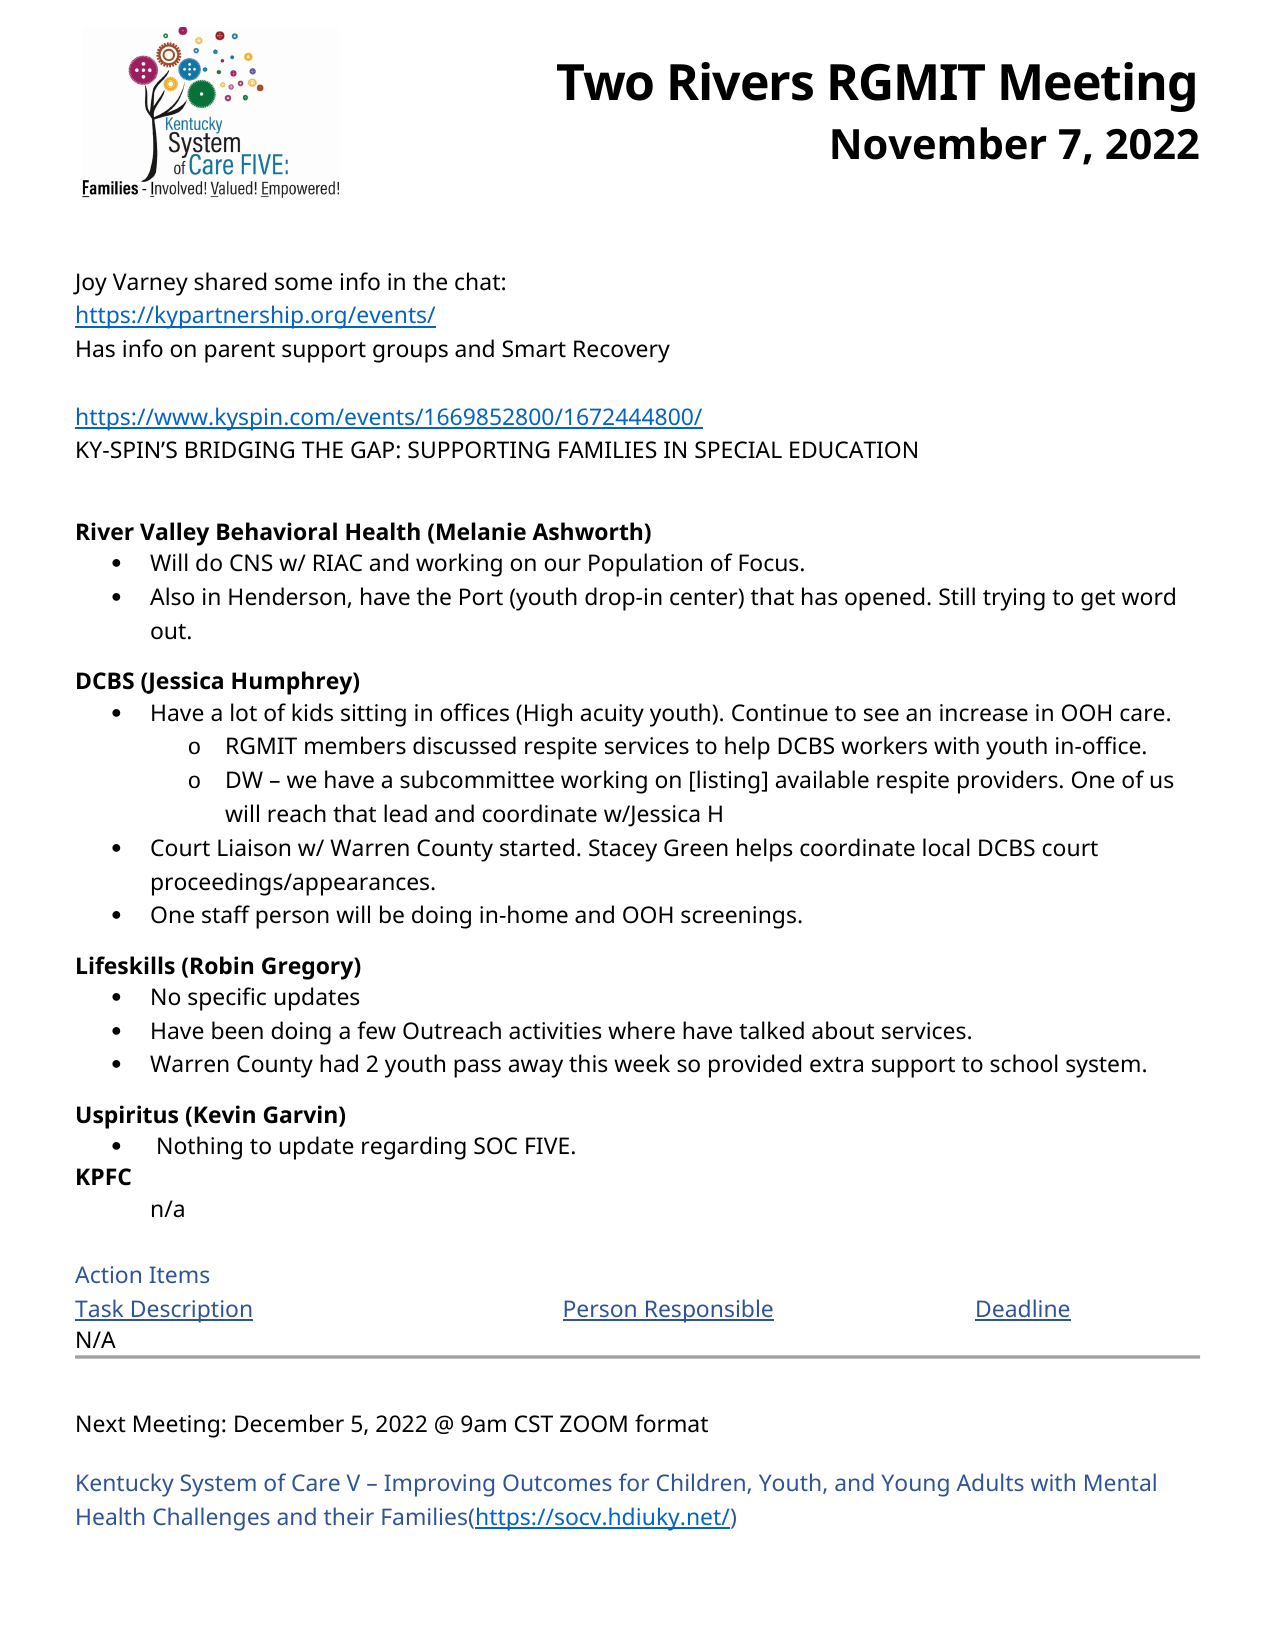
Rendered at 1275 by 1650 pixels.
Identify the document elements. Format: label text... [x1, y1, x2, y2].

subtitle Next Meeting: December 5, 2022 @ 9am CST ZOOM format [75, 1408, 1200, 1440]
subtitle Kentucky System of Care V – Improving Outcomes for Children, Youth, and Young Adults with Mental Health Challenges and their Families(https://socv.hdiuky.net/) [75, 1467, 1200, 1532]
list Have been doing a few Outreach activities where have talked about services. [112, 1014, 1200, 1046]
list https://kypartnership.org/events/ [75, 299, 1200, 331]
list One staff person will be doing in-home and OOH screenings. [112, 899, 1200, 930]
list DW – we have a subcommittee working on [listing] available respite providers. One of us will reach that lead and coordinate w/Jessica H [187, 764, 1200, 829]
text DCBS (Jessica Humphrey) [75, 665, 1200, 696]
text Task Description Person Responsible Deadline [75, 1293, 1200, 1324]
text n/a [75, 1192, 1200, 1224]
list RGMIT members discussed respite services to help DCBS workers with youth in-office. [187, 730, 1200, 762]
list Nothing to update regarding SOC FIVE. [112, 1130, 1200, 1161]
list Court Liaison w/ Warren County started. Stacey Green helps coordinate local DCBS court proceedings/appearances. [112, 832, 1200, 897]
picture [82, 27, 340, 199]
list Will do CNS w/ RIAC and working on our Population of Focus. [112, 547, 1200, 578]
list Warren County had 2 youth pass away this week so provided extra support to school system. [112, 1048, 1200, 1079]
list https://www.kyspin.com/events/1669852800/1672444800/ [75, 401, 1200, 432]
list Joy Varney shared some info in the chat: [75, 266, 1200, 297]
list KY-SPIN’S BRIDGING THE GAP: SUPPORTING FAMILIES IN SPECIAL EDUCATION [75, 434, 1200, 466]
list No specific updates [112, 981, 1200, 1012]
subtitle Action Items [75, 1259, 1200, 1290]
list Have a lot of kids sitting in offices (High acuity youth). Continue to see an increase in OOH care. [112, 696, 1200, 728]
text KPFC [75, 1161, 1200, 1192]
text Uspiritus (Kevin Garvin) [75, 1099, 1200, 1130]
list Has info on parent support groups and Smart Recovery [75, 333, 1200, 364]
list Also in Henderson, have the Port (youth drop-in center) that has opened. Still trying to get word out. [112, 581, 1200, 646]
text N/A [75, 1324, 1200, 1355]
text River Valley Behavioral Health (Melanie Ashworth) [75, 516, 1200, 547]
text Lifeskills (Robin Gregory) [75, 949, 1200, 981]
